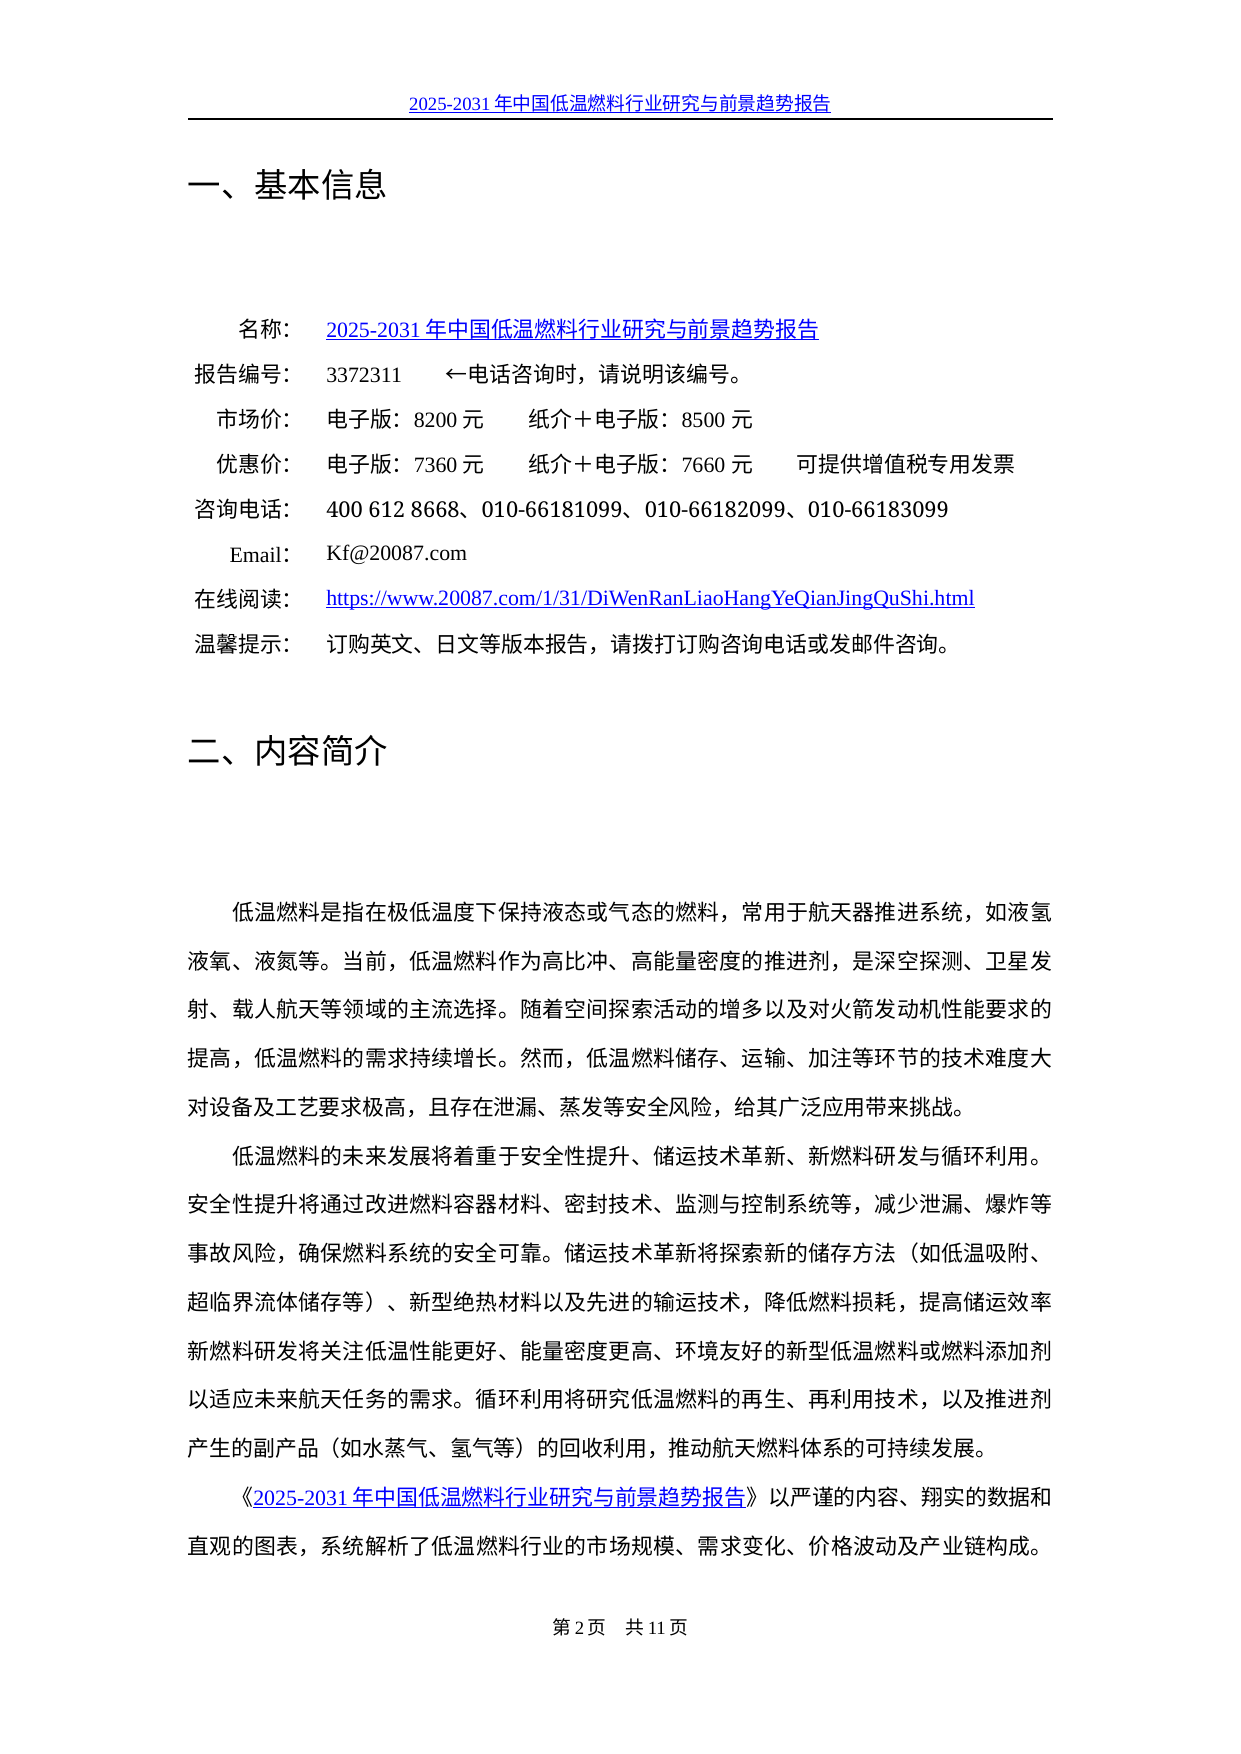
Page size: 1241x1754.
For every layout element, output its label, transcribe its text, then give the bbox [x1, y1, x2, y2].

table_cell 优惠价： [167, 447, 315, 492]
table_cell [315, 582, 1073, 627]
table_cell 订购英文、日文等版本报告，请拨打订购咨询电话或发邮件咨询。 [315, 627, 1073, 672]
table_cell 3372311 ←电话咨询时，请说明该编号。 [315, 357, 1073, 402]
table_header 名称： [167, 312, 315, 357]
table_cell Kf@20087.com [315, 537, 1073, 582]
table_cell 温馨提示： [167, 627, 315, 672]
title 二、内容简介 [187, 717, 1053, 782]
table_cell 报告编号： [167, 357, 315, 402]
title 一、基本信息 [187, 150, 1053, 215]
table_cell 市场价： [167, 402, 315, 447]
table_cell 电子版：7360 元 纸介＋电子版：7660 元 可提供增值税专用发票 [315, 447, 1073, 492]
table_header 2025-2031年中国低温燃料行业研究与前景趋势报告 [315, 312, 1073, 357]
table_cell 电子版：8200 元 纸介＋电子版：8500 元 [315, 402, 1073, 447]
table_cell 咨询电话： [167, 492, 315, 537]
table_cell Email： [167, 537, 315, 582]
table_cell 400 612 8668、010-66181099、010-66182099、010-66183099 [315, 492, 1073, 537]
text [187, 894, 1053, 1561]
table_cell 在线阅读： [167, 582, 315, 627]
